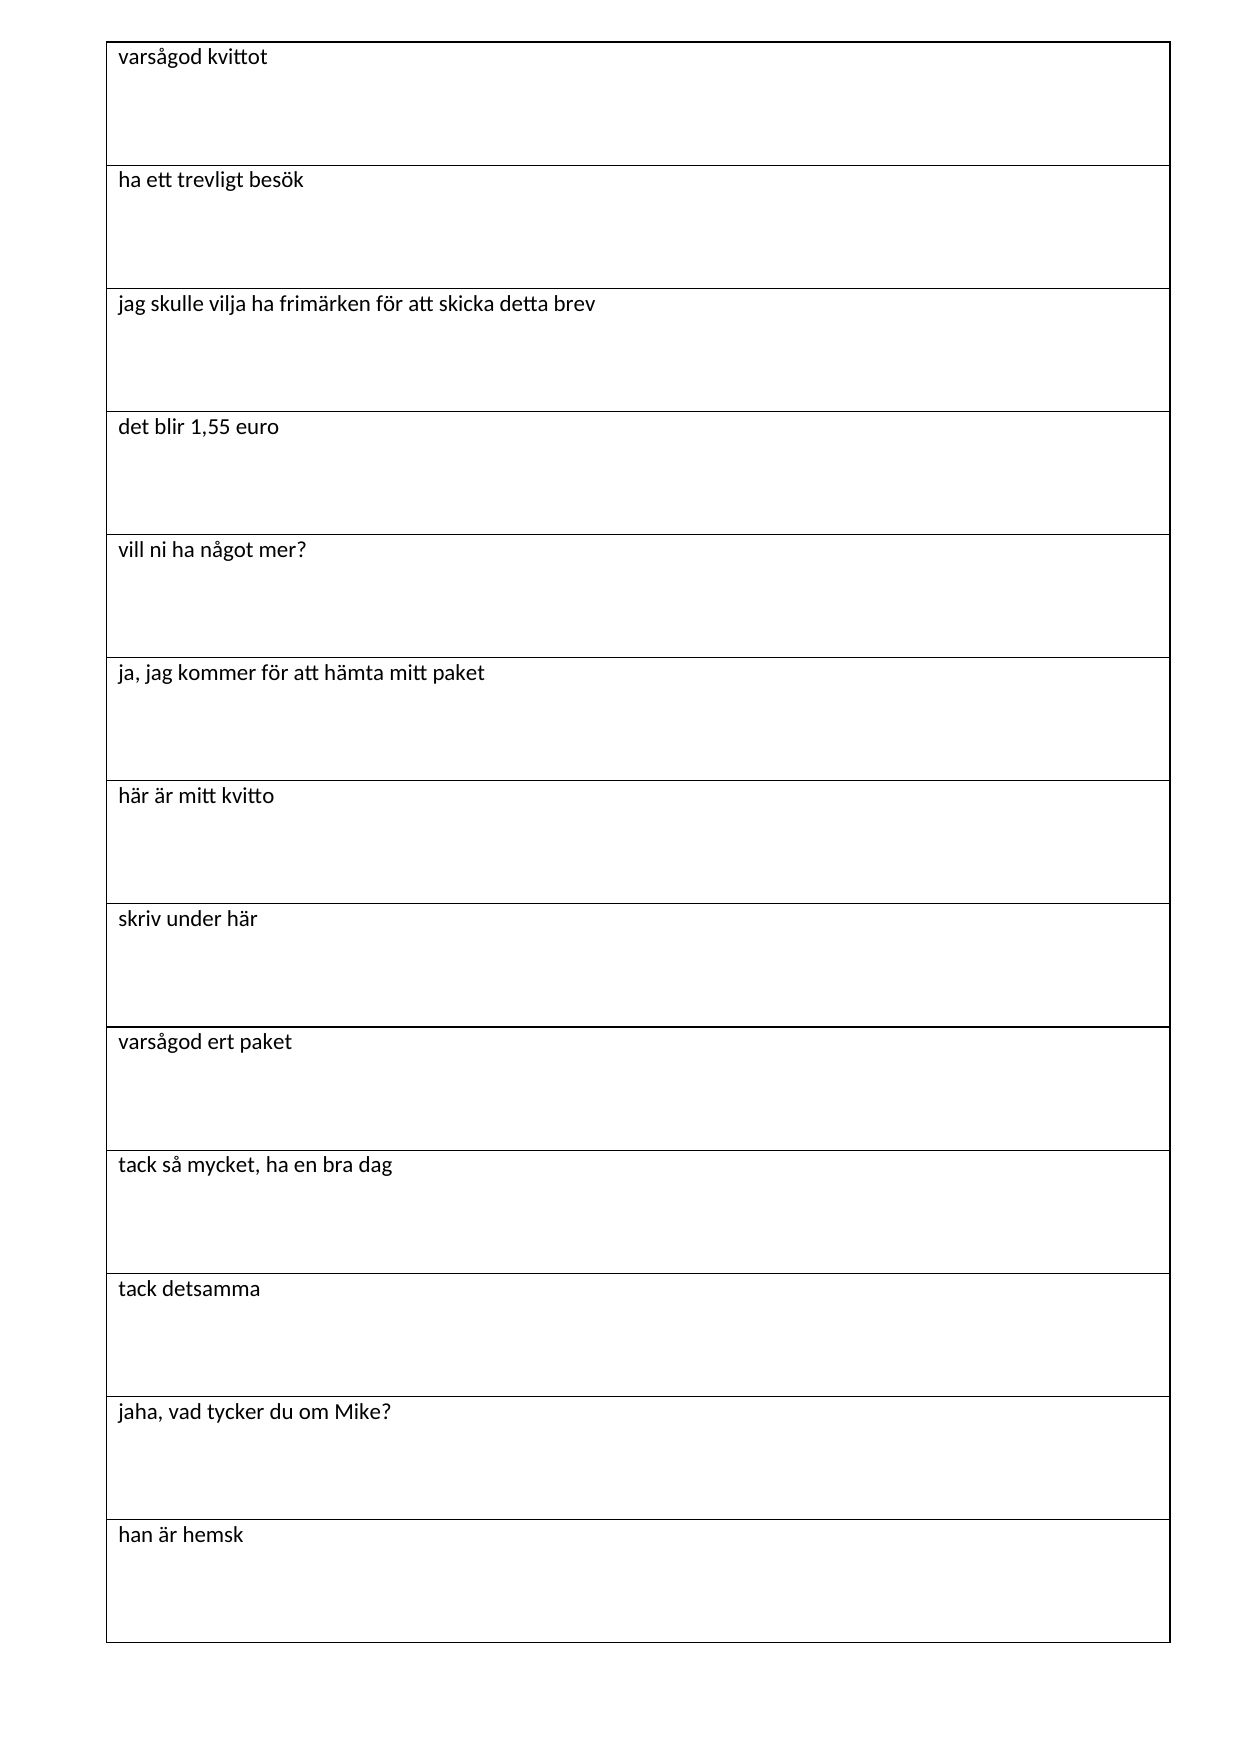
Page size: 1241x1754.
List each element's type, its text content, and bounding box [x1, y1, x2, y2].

table_cell jag skulle vilja ha frimärken för att skicka detta brev [107, 289, 1063, 411]
table_cell [1063, 289, 1169, 411]
table_cell [1063, 1397, 1169, 1519]
table_cell [1063, 781, 1169, 903]
table_cell tack detsamma [107, 1274, 1063, 1396]
table_cell [1063, 1274, 1169, 1396]
table_cell [1063, 43, 1169, 164]
table_cell han är hemsk [107, 1520, 1063, 1642]
table_cell [1063, 658, 1169, 780]
table_cell [1063, 1520, 1169, 1642]
table_cell [1063, 1028, 1169, 1149]
table_cell vill ni ha något mer? [107, 535, 1063, 657]
table_cell tack så mycket, ha en bra dag [107, 1151, 1063, 1273]
table_cell [1063, 904, 1169, 1026]
table_cell [1063, 1151, 1169, 1273]
table_cell skriv under här [107, 904, 1063, 1026]
table_cell jaha, vad tycker du om Mike? [107, 1397, 1063, 1519]
table_cell ha ett trevligt besök [107, 166, 1063, 288]
table_cell varsågod ert paket [107, 1028, 1063, 1149]
table_cell [1063, 166, 1169, 288]
table_cell här är mitt kvitto [107, 781, 1063, 903]
table_cell det blir 1,55 euro [107, 412, 1063, 534]
table_cell varsågod kvittot [107, 43, 1063, 164]
table_cell [1063, 412, 1169, 534]
table_cell [1063, 535, 1169, 657]
table_cell ja, jag kommer för att hämta mitt paket [107, 658, 1063, 780]
